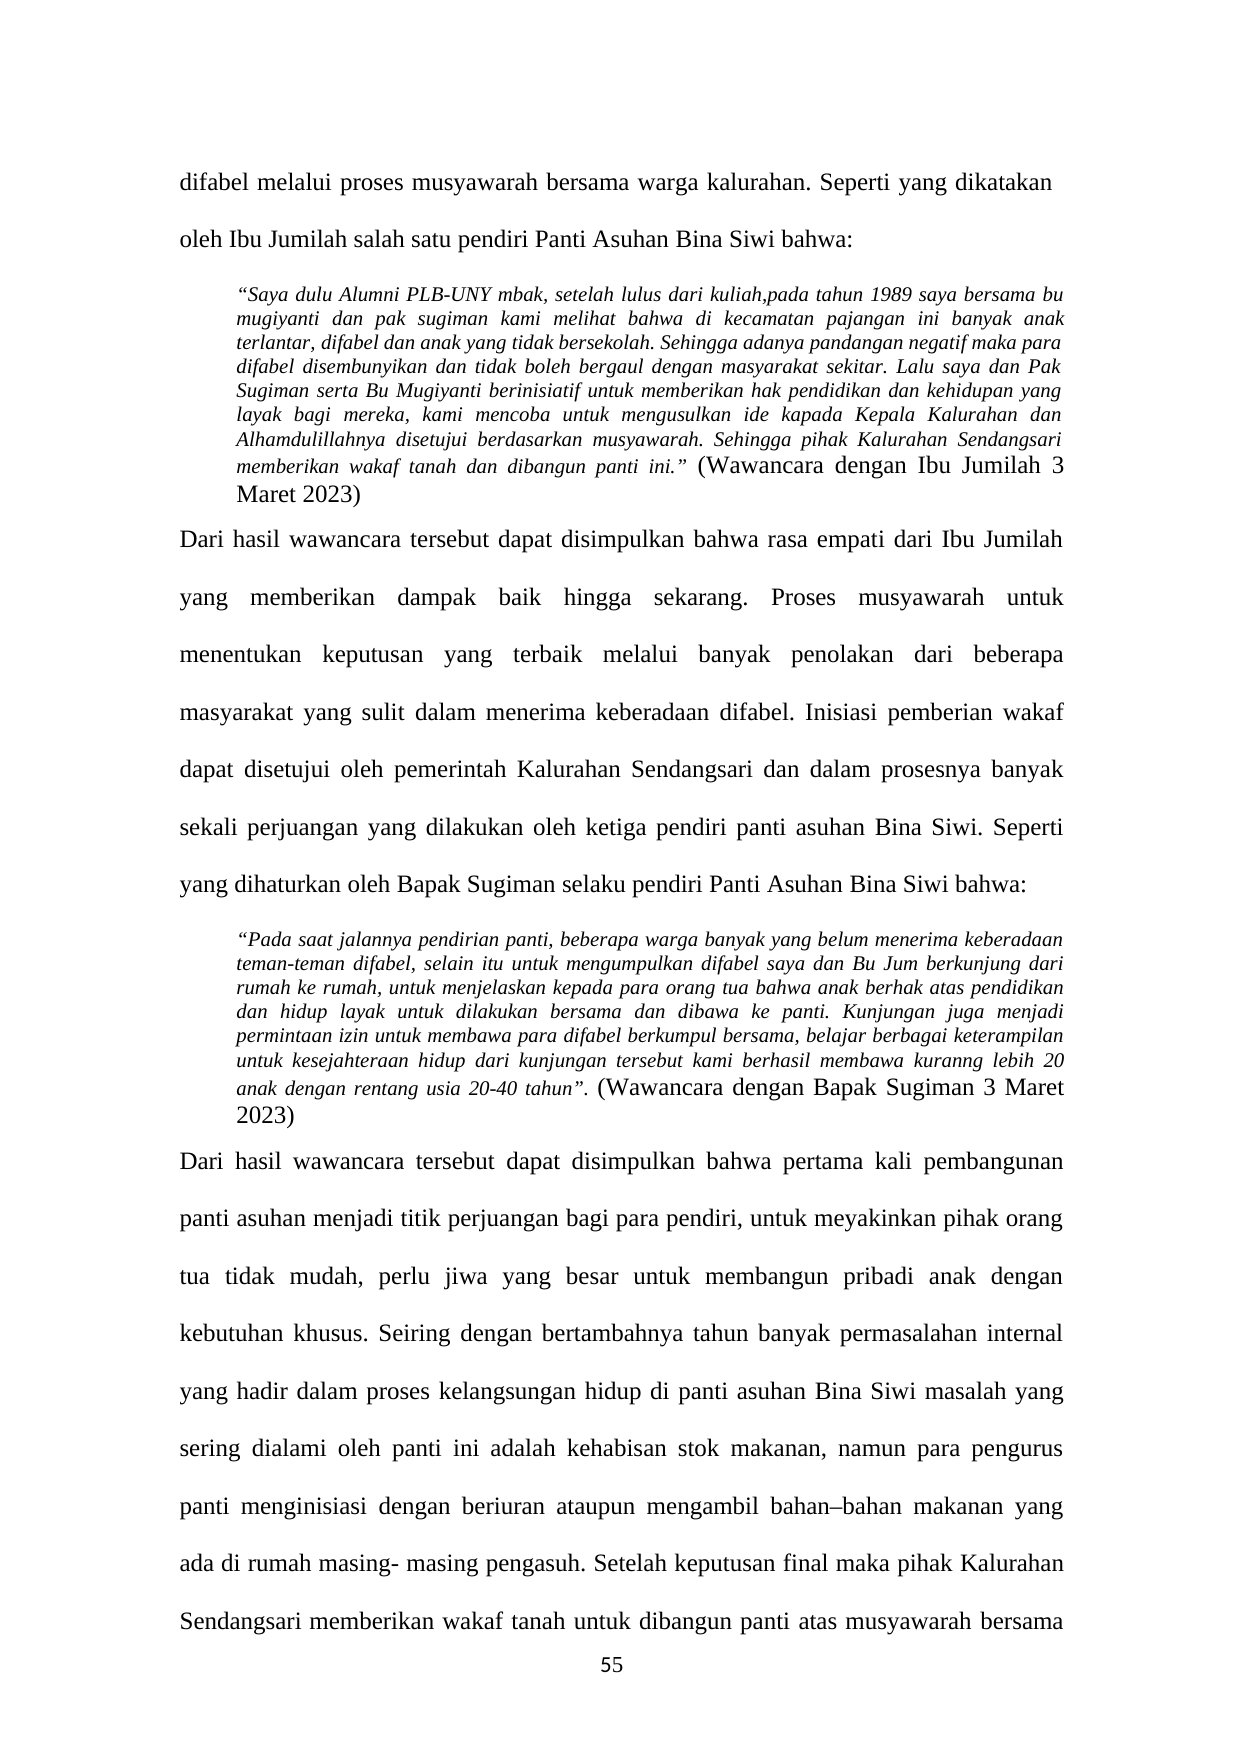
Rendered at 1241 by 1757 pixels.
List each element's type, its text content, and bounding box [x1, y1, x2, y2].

text “Saya dulu Alumni PLB-UNY mbak, setelah lulus dari kuliah,pada tahun 1989 saya bersama bu mugiyanti dan pak sugiman kami melihat bahwa di kecamatan pajangan ini banyak anak terlantar, difabel dan anak yang tidak bersekolah. Sehingga adanya pandangan negatif maka para difabel disembunyikan dan tidak boleh bergaul dengan masyarakat sekitar. Lalu saya dan Pak Sugiman serta Bu Mugiyanti berinisiatif untuk memberikan hak pendidikan dan kehidupan yang layak bagi mereka, kami mencoba untuk mengusulkan ide kapada Kepala Kalurahan dan Alhamdulillahnya disetujui berdasarkan musyawarah. Sehingga pihak Kalurahan Sendangsari memberikan wakaf tanah dan dibangun panti ini.” (Wawancara dengan Ibu Jumilah 3 Maret 2023) [236, 282, 1064, 508]
text difabel melalui proses musyawarah bersama warga kalurahan. Seperti yang dikatakan oleh Ibu Jumilah salah satu pendiri Panti Asuhan Bina Siwi bahwa: [179, 167, 1053, 253]
text Dari hasil wawancara tersebut dapat disimpulkan bahwa rasa empati dari Ibu Jumilah yang memberikan dampak baik hingga sekarang. Proses musyawarah untuk menentukan keputusan yang terbaik melalui banyak penolakan dari beberapa masyarakat yang sulit dalam menerima keberadaan difabel. Inisiasi pemberian wakaf dapat disetujui oleh pemerintah Kalurahan Sendangsari dan dalam prosesnya banyak sekali perjuangan yang dilakukan oleh ketiga pendiri panti asuhan Bina Siwi. Seperti yang dihaturkan oleh Bapak Sugiman selaku pendiri Panti Asuhan Bina Siwi bahwa: [179, 524, 1064, 898]
text “Pada saat jalannya pendirian panti, beberapa warga banyak yang belum menerima keberadaan teman-teman difabel, selain itu untuk mengumpulkan difabel saya dan Bu Jum berkunjung dari rumah ke rumah, untuk menjelaskan kepada para orang tua bahwa anak berhak atas pendidikan dan hidup layak untuk dilakukan bersama dan dibawa ke panti. Kunjungan juga menjadi permintaan izin untuk membawa para difabel berkumpul bersama, belajar berbagai keterampilan untuk kesejahteraan hidup dari kunjungan tersebut kami berhasil membawa kuranng lebih 20 anak dengan rentang usia 20-40 tahun”. (Wawancara dengan Bapak Sugiman 3 Maret 2023) [236, 927, 1064, 1129]
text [179, 1146, 1064, 1634]
